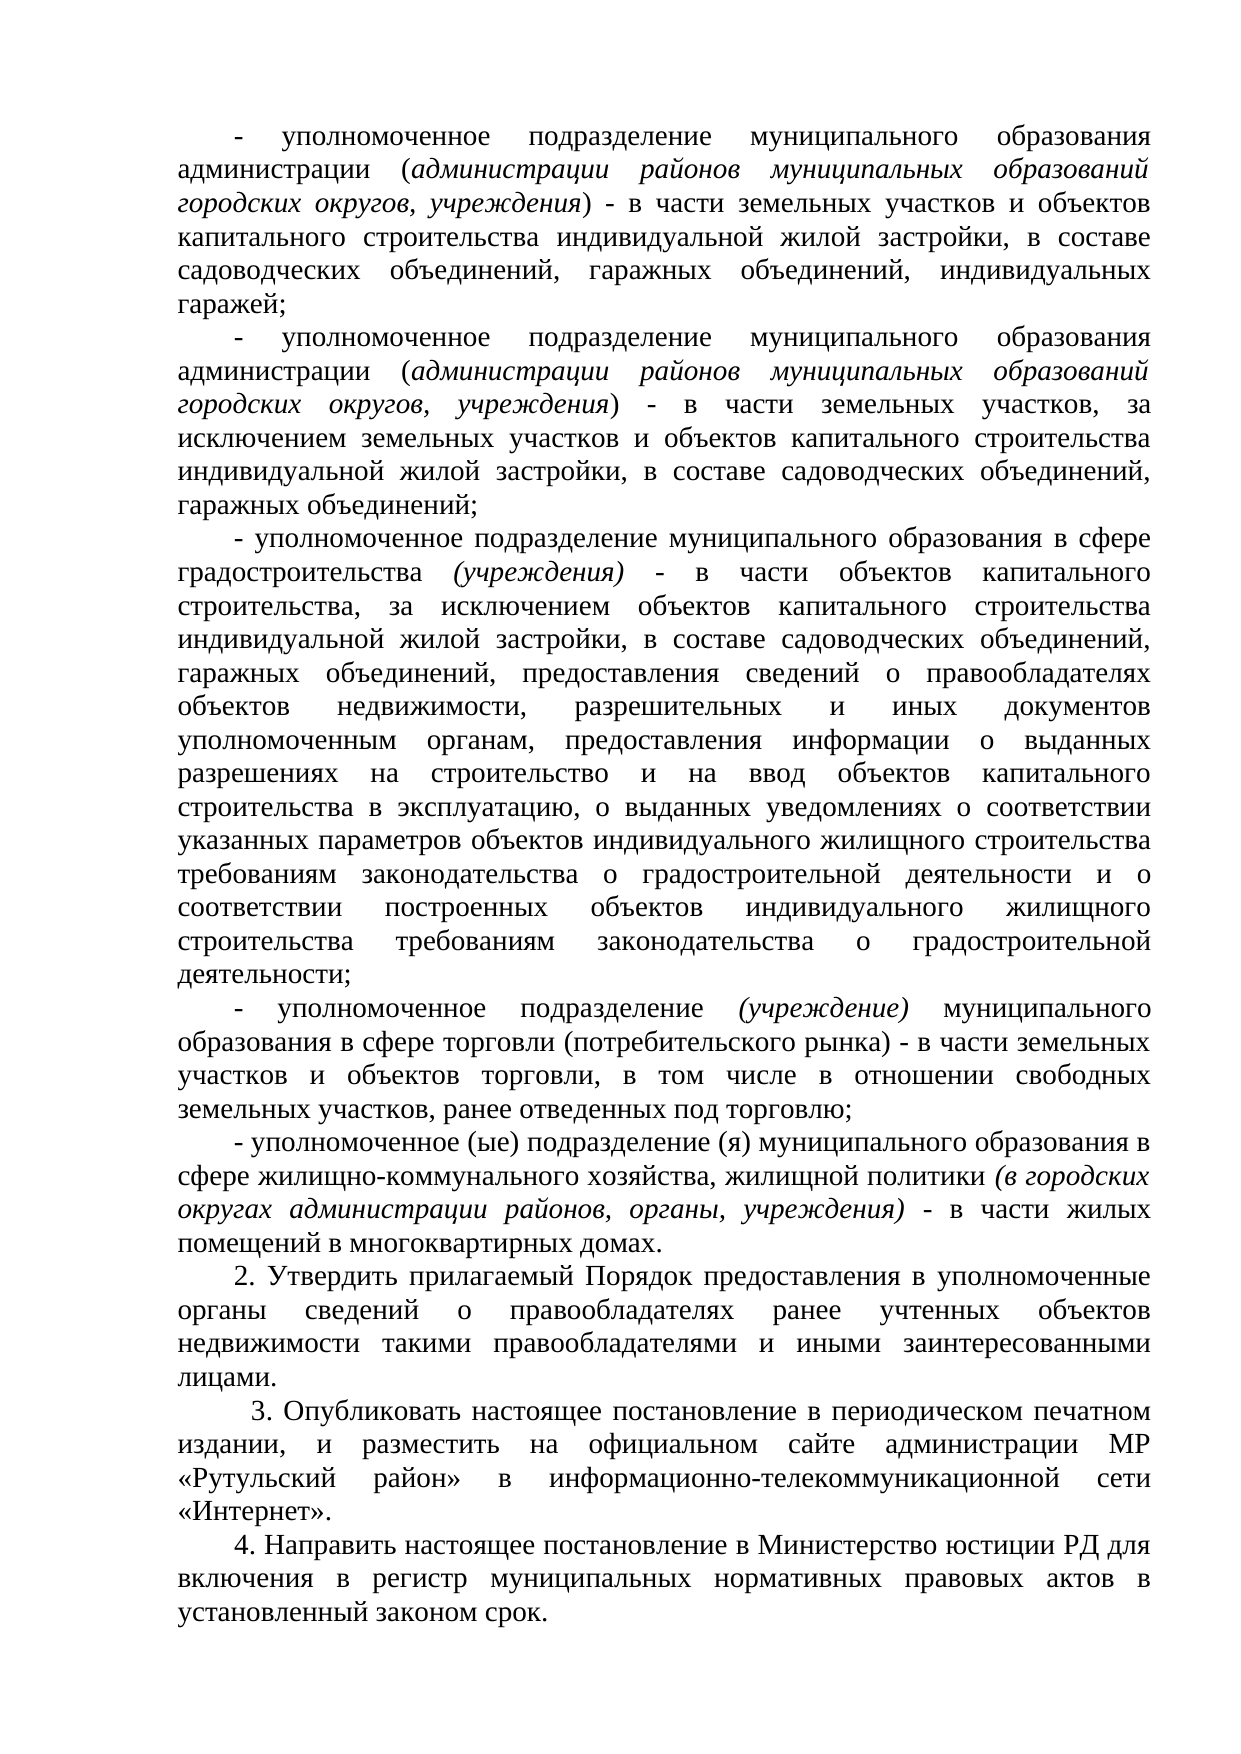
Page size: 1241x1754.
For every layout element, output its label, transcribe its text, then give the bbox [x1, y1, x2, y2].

text - уполномоченное подразделение (учреждение) муниципального образования в сфере торговли (потребительского рынка) - в части земельных участков и объектов торговли, в том числе в отношении свободных земельных участков, ранее отведенных под торговлю; [177, 990, 1152, 1124]
text - уполномоченное подразделение муниципального образования администрации (администрации районов муниципальных образований городских округов, учреждения) - в части земельных участков и объектов капитального строительства индивидуальной жилой застройки, в составе садоводческих объединений, гаражных объединений, индивидуальных гаражей; [177, 118, 1152, 319]
text - уполномоченное подразделение муниципального образования в сфере градостроительства (учреждения) - в части объектов капитального строительства, за исключением объектов капитального строительства индивидуальной жилой застройки, в составе садоводческих объединений, гаражных объединений, предоставления сведений о правообладателях объектов недвижимости, разрешительных и иных документов уполномоченным органам, предоставления информации о выданных разрешениях на строительство и на ввод объектов капитального строительства в эксплуатацию, о выданных уведомлениях о соответствии указанных параметров объектов индивидуального жилищного строительства требованиям законодательства о градостроительной деятельности и о соответствии построенных объектов индивидуального жилищного строительства требованиям законодательства о градостроительной деятельности; [177, 521, 1152, 990]
text 3. Опубликовать настоящее постановление в периодическом печатном издании, и разместить на официальном сайте администрации МР «Рутульский район» в информационно-телекоммуникационной сети «Интернет». [177, 1393, 1152, 1527]
text - уполномоченное (ые) подразделение (я) муниципального образования в сфере жилищно-коммунального хозяйства, жилищной политики (в городских округах администрации районов, органы, учреждения) - в части жилых помещений в многоквартирных домах. [177, 1124, 1152, 1258]
text 4. Направить настоящее постановление в Министерство юстиции РД для включения в регистр муниципальных нормативных правовых актов в установленный законом срок. [177, 1527, 1152, 1627]
text - уполномоченное подразделение муниципального образования администрации (администрации районов муниципальных образований городских округов, учреждения) - в части земельных участков, за исключением земельных участков и объектов капитального строительства индивидуальной жилой застройки, в составе садоводческих объединений, гаражных объединений; [177, 319, 1152, 521]
text 2. Утвердить прилагаемый Порядок предоставления в уполномоченные органы сведений о правообладателях ранее учтенных объектов недвижимости такими правообладателями и иными заинтересованными лицами. [177, 1258, 1152, 1393]
